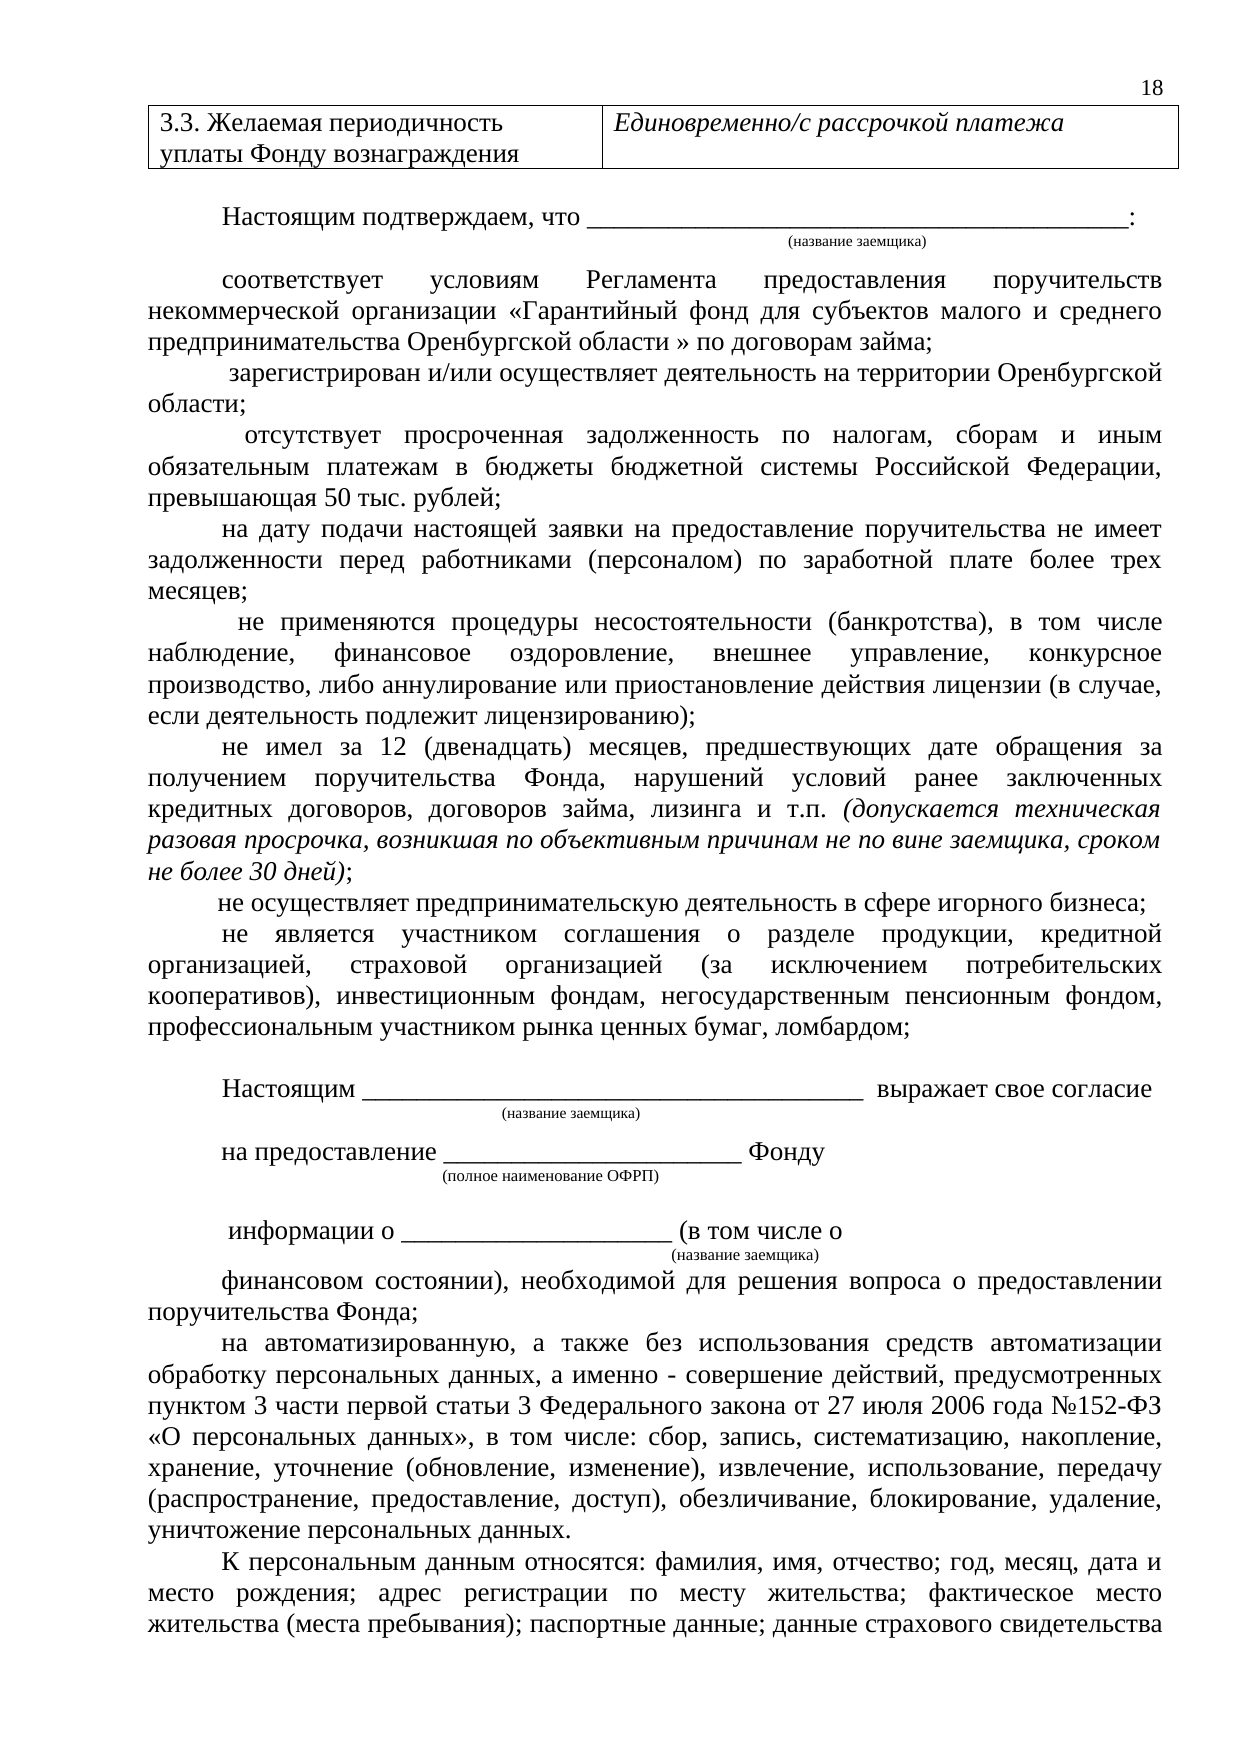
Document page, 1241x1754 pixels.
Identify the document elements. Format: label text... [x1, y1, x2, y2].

text Настоящим подтверждаем, что ________________________________________: [148, 201, 1163, 232]
text (полное наименование ОФРП) [148, 1166, 1163, 1185]
text не осуществляет предпринимательскую деятельность в сфере игорного бизнеса; [148, 886, 1163, 917]
text (название заемщика) [148, 1245, 1163, 1264]
text не применяются процедуры несостоятельности (банкротства), в том числе наблюдение, финансовое оздоровление, внешнее управление, конкурсное производство, либо аннулирование или приостановление действия лицензии (в случае, если деятельность подлежит лицензированию); [148, 605, 1163, 730]
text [148, 1544, 1163, 1638]
text отсутствует просроченная задолженность по налогам, сборам и иным обязательным платежам в бюджеты бюджетной системы Российской Федерации, превышающая 50 тыс. рублей; [148, 418, 1163, 512]
text на предоставление ______________________ Фонду [148, 1135, 1163, 1166]
text соответствует условиям Регламента предоставления поручительств некоммерческой организации «Гарантийный фонд для субъектов малого и среднего предпринимательства Оренбургской области » по договорам займа; [148, 263, 1163, 356]
text Настоящим _____________________________________ выражает свое согласие [148, 1073, 1163, 1104]
text финансовом состоянии), необходимой для решения вопроса о предоставлении поручительства Фонда; [148, 1264, 1163, 1327]
text на автоматизированную, а также без использования средств автоматизации обработку персональных данных, а именно - совершение действий, предусмотренных пунктом 3 части первой статьи 3 Федерального закона от 27 июля 2006 года №152-ФЗ «О персональных данных», в том числе: сбор, запись, систематизацию, накопление, хранение, уточнение (обновление, изменение), извлечение, использование, передачу (распространение, предоставление, доступ), обезличивание, блокирование, удаление, уничтожение персональных данных. [148, 1327, 1163, 1544]
table_cell 3.3. Желаемая периодичность уплаты Фонду вознаграждения [149, 106, 602, 168]
text на дату подачи настоящей заявки на предоставление поручительства не имеет задолженности перед работниками (персоналом) по заработной плате более трех месяцев; [148, 512, 1163, 605]
text не является участником соглашения о разделе продукции, кредитной организацией, страховой организацией (за исключением потребительских кооперативов), инвестиционным фондам, негосударственным пенсионным фондом, профессиональным участником рынка ценных бумаг, ломбардом; [148, 917, 1163, 1041]
text не имел за 12 (двенадцать) месяцев, предшествующих дате обращения за получением поручительства Фонда, нарушений условий ранее заключенных кредитных договоров, договоров займа, лизинга и т.п. (допускается техническая разовая просрочка, возникшая по объективным причинам не по вине заемщика, сроком не более 30 дней); [148, 730, 1163, 886]
text информации о ____________________ (в том числе о [148, 1214, 1163, 1245]
table_cell Единовременно/с рассрочкой платежа [603, 106, 1178, 168]
text (название заемщика) [148, 232, 1163, 263]
text (название заемщика) [148, 1104, 1163, 1135]
text зарегистрирован и/или осуществляет деятельность на территории Оренбургской области; [148, 356, 1163, 418]
